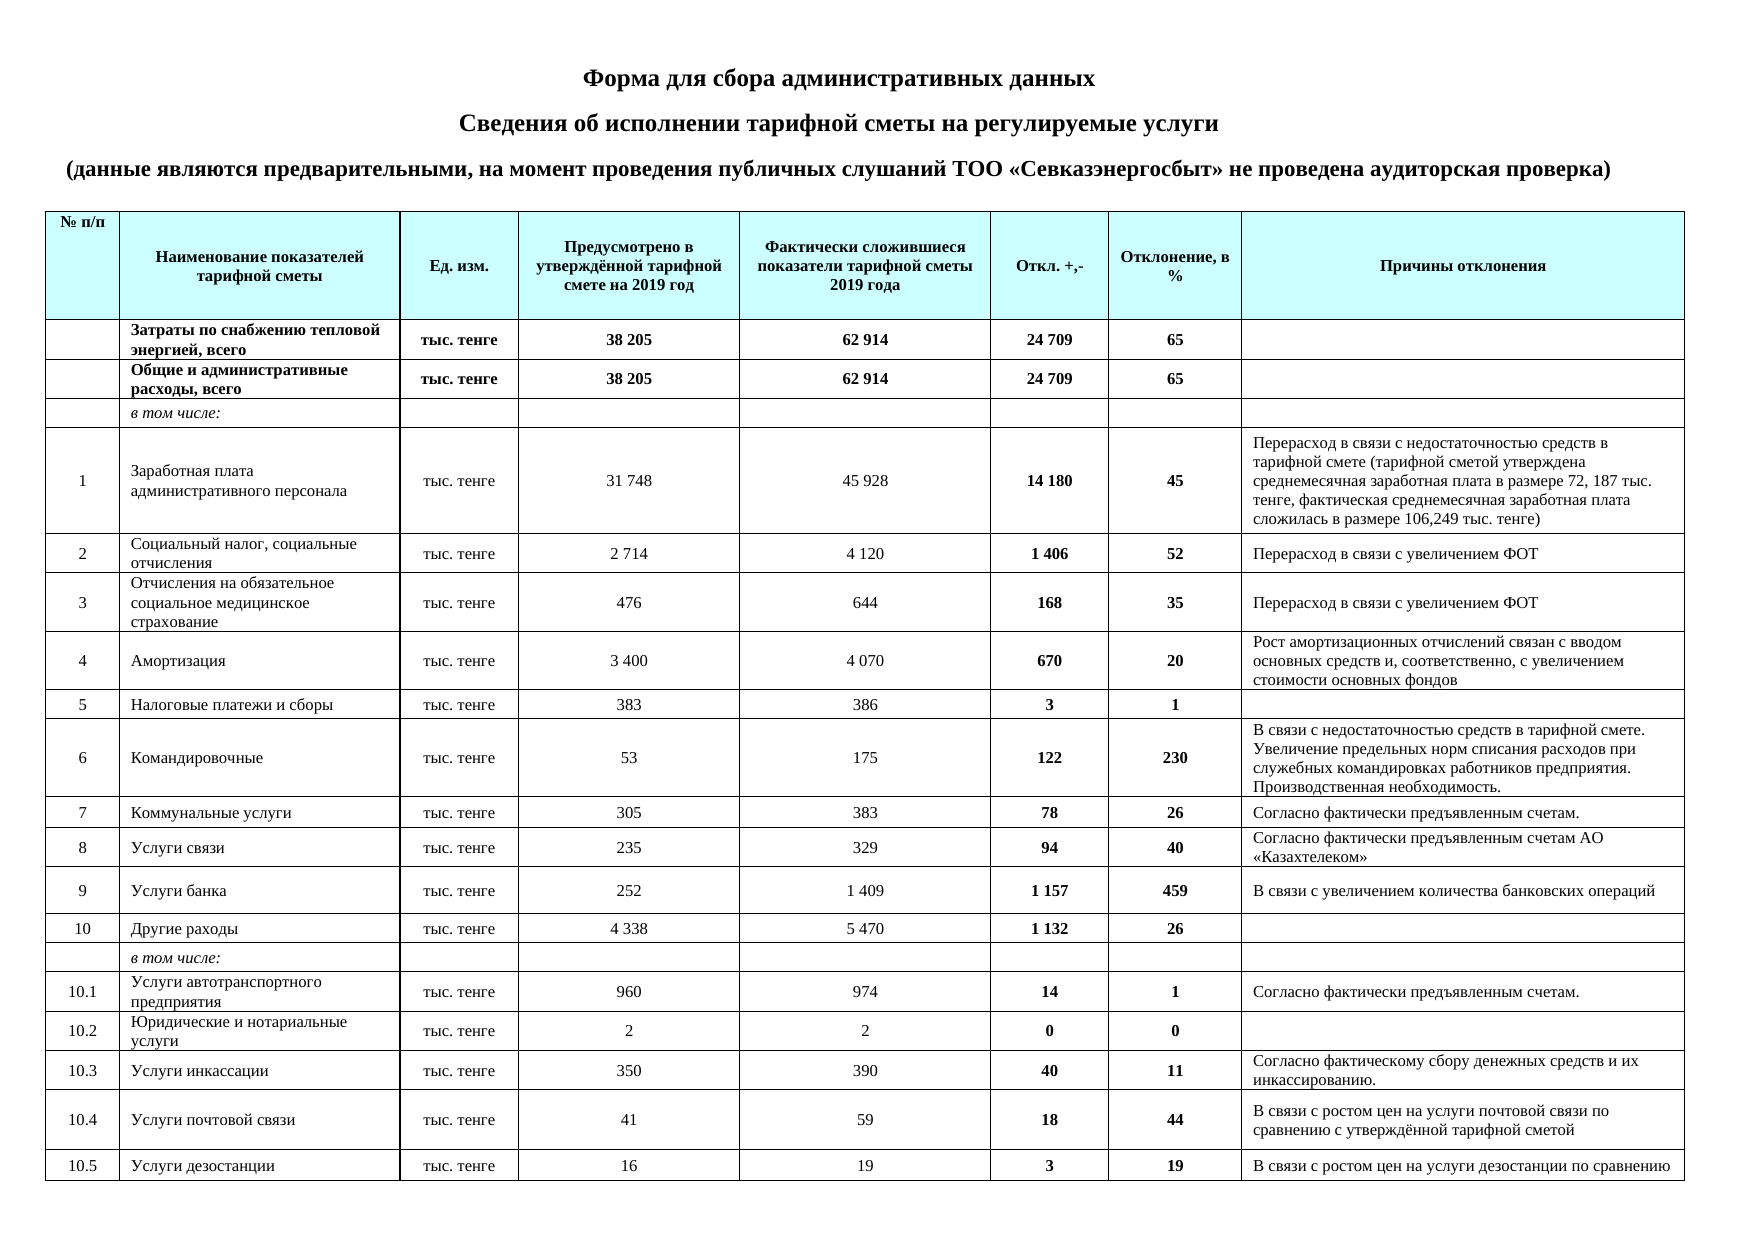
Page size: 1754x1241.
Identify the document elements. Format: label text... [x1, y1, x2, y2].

table_cell Рост амортизационных отчислений связан с вводом основных средств и, соответственно, с увеличением стоимости основных фондов [1242, 632, 1684, 689]
table_cell [1109, 943, 1241, 971]
table_cell тыс. тенге [401, 1051, 518, 1089]
table_cell 10.4 [46, 1090, 119, 1149]
table_cell 1 [1109, 972, 1241, 1011]
table_cell 45 [1109, 428, 1241, 533]
table_cell 41 [519, 1090, 739, 1149]
table_cell 10.1 [46, 972, 119, 1011]
table_cell 2 714 [519, 534, 739, 572]
table_cell тыс. тенге [401, 797, 518, 827]
table_cell Перерасход в связи с недостаточностью средств в тарифной смете (тарифной сметой утверждена среднемесячная заработная плата в размере 72, 187 тыс. тенге, фактическая среднемесячная заработная плата сложилась в размере 106,249 тыс. тенге) [1242, 428, 1684, 533]
table_header Ед. изм. [401, 212, 518, 319]
table_cell 3 [991, 690, 1108, 718]
table_cell [991, 943, 1108, 971]
table_cell 94 [991, 828, 1108, 866]
table_cell 383 [519, 690, 739, 718]
table_cell 6 [46, 719, 119, 796]
table_header Причины отклонения [1242, 212, 1684, 319]
table_cell Амортизация [120, 632, 399, 689]
table_cell [740, 943, 990, 971]
table_cell [1242, 399, 1684, 427]
table_cell Заработная плата административного персонала [120, 428, 399, 533]
table_cell 0 [1109, 1012, 1241, 1050]
table_cell 9 [46, 867, 119, 913]
table_cell 26 [1109, 914, 1241, 942]
table_cell 1 [46, 428, 119, 533]
table_cell 8 [46, 828, 119, 866]
table_cell 4 338 [519, 914, 739, 942]
table_cell [401, 399, 518, 427]
table_cell тыс. тенге [401, 1090, 518, 1149]
table_cell [1242, 914, 1684, 942]
table_cell Командировочные [120, 719, 399, 796]
table_cell 5 [46, 690, 119, 718]
table_cell 2 [46, 534, 119, 572]
table_cell [1242, 360, 1684, 398]
table_cell 4 [46, 632, 119, 689]
table_cell 3 [46, 573, 119, 631]
table_cell Другие раходы [120, 914, 399, 942]
table_cell Юридические и нотариальные услуги [120, 1012, 399, 1050]
table_cell Услуги дезостанции [120, 1150, 399, 1180]
table_cell 7 [46, 797, 119, 827]
table_cell [46, 320, 119, 358]
table_cell 960 [519, 972, 739, 1011]
table_cell [1109, 399, 1241, 427]
table_cell в том числе: [120, 943, 399, 971]
table_cell тыс. тенге [401, 690, 518, 718]
table_cell 16 [519, 1150, 739, 1180]
table_cell 45 928 [740, 428, 990, 533]
table_cell Перерасход в связи с увеличением ФОТ [1242, 534, 1684, 572]
table_cell Услуги почтовой связи [120, 1090, 399, 1149]
table_cell 44 [1109, 1090, 1241, 1149]
table_cell В связи с увеличением количества банковских операций [1242, 867, 1684, 913]
table_cell 18 [991, 1090, 1108, 1149]
table_cell [519, 399, 739, 427]
table_cell 2 [740, 1012, 990, 1050]
table_cell 62 914 [740, 320, 990, 358]
table_cell 175 [740, 719, 990, 796]
table_cell 230 [1109, 719, 1241, 796]
table_cell тыс. тенге [401, 360, 518, 398]
table_cell тыс. тенге [401, 719, 518, 796]
table_cell В связи с недостаточностью средств в тарифной смете. Увеличение предельных норм списания расходов при служебных командировках работников предприятия. Производственная необходимость. [1242, 719, 1684, 796]
table_cell Согласно фактическому сбору денежных средств и их инкассированию. [1242, 1051, 1684, 1089]
table_cell тыс. тенге [401, 1012, 518, 1050]
table_cell 459 [1109, 867, 1241, 913]
table_cell 31 748 [519, 428, 739, 533]
table_cell 390 [740, 1051, 990, 1089]
table_cell (данные являются предварительными, на момент проведения публичных слушаний ТОО «Севказэнергосбыт» не проведена аудиторская проверка) [20, 137, 1658, 199]
table_cell В связи с ростом цен на услуги почтовой связи по сравнению с утверждённой тарифной сметой [1242, 1090, 1684, 1149]
table_cell Услуги связи [120, 828, 399, 866]
table_cell тыс. тенге [401, 428, 518, 533]
table_cell тыс. тенге [401, 320, 518, 358]
table_cell 1 [1109, 690, 1241, 718]
table_cell [46, 399, 119, 427]
table_cell Согласно фактически предъявленным счетам АО «Казахтелеком» [1242, 828, 1684, 866]
table_cell 350 [519, 1051, 739, 1089]
table_cell 11 [1109, 1051, 1241, 1089]
table_cell [991, 399, 1108, 427]
table_cell Услуги автотранспортного предприятия [120, 972, 399, 1011]
table_cell 40 [991, 1051, 1108, 1089]
table_cell тыс. тенге [401, 1150, 518, 1180]
table_cell 3 [991, 1150, 1108, 1180]
table_cell Согласно фактически предъявленным счетам. [1242, 972, 1684, 1011]
table_cell 252 [519, 867, 739, 913]
table_cell 35 [1109, 573, 1241, 631]
table_cell 40 [1109, 828, 1241, 866]
table_cell Услуги банка [120, 867, 399, 913]
table_cell 19 [740, 1150, 990, 1180]
table_cell [740, 399, 990, 427]
table_cell [519, 943, 739, 971]
table_cell 644 [740, 573, 990, 631]
table_cell Сведения об исполнении тарифной сметы на регулируемые услуги [20, 108, 1658, 137]
table_cell Общие и административные расходы, всего [120, 360, 399, 398]
table_cell 0 [991, 1012, 1108, 1050]
table_cell 65 [1109, 360, 1241, 398]
table_cell тыс. тенге [401, 867, 518, 913]
table_cell 476 [519, 573, 739, 631]
table_cell Социальный налог, социальные отчисления [120, 534, 399, 572]
table_cell 38 205 [519, 360, 739, 398]
table_cell 65 [1109, 320, 1241, 358]
table_cell 26 [1109, 797, 1241, 827]
table_cell 1 132 [991, 914, 1108, 942]
table_header № п/п [46, 212, 119, 319]
table_header Предусмотрено в утверждённой тарифной смете на 2019 год [519, 212, 739, 319]
table_cell [46, 943, 119, 971]
table_cell 14 180 [991, 428, 1108, 533]
table_cell [46, 360, 119, 398]
table_cell 62 914 [740, 360, 990, 398]
table_cell Налоговые платежи и сборы [120, 690, 399, 718]
table_cell [1242, 1012, 1684, 1050]
table_cell 4 120 [740, 534, 990, 572]
table_cell 19 [1109, 1150, 1241, 1180]
table_cell 305 [519, 797, 739, 827]
table_cell 168 [991, 573, 1108, 631]
table_cell тыс. тенге [401, 573, 518, 631]
table_cell 329 [740, 828, 990, 866]
table_cell Коммунальные услуги [120, 797, 399, 827]
table_cell тыс. тенге [401, 632, 518, 689]
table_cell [1242, 1150, 1684, 1180]
table_cell 52 [1109, 534, 1241, 572]
table_cell [1242, 690, 1684, 718]
table_cell 235 [519, 828, 739, 866]
table_cell тыс. тенге [401, 534, 518, 572]
table_cell 122 [991, 719, 1108, 796]
table_cell 5 470 [740, 914, 990, 942]
table_cell 383 [740, 797, 990, 827]
table_cell 1 409 [740, 867, 990, 913]
table_cell Отчисления на обязательное социальное медицинское страхование [120, 573, 399, 631]
table_cell 670 [991, 632, 1108, 689]
table_cell 24 709 [991, 360, 1108, 398]
table_cell 38 205 [519, 320, 739, 358]
table_cell 3 400 [519, 632, 739, 689]
table_cell 24 709 [991, 320, 1108, 358]
table_cell Перерасход в связи с увеличением ФОТ [1242, 573, 1684, 631]
table_header Фактически сложившиеся показатели тарифной сметы 2019 года [740, 212, 990, 319]
table_cell 10.2 [46, 1012, 119, 1050]
table_cell 386 [740, 690, 990, 718]
table_cell тыс. тенге [401, 914, 518, 942]
table_cell [1242, 943, 1684, 971]
table_cell 10.5 [46, 1150, 119, 1180]
table_cell 2 [519, 1012, 739, 1050]
table_cell Услуги инкассации [120, 1051, 399, 1089]
table_cell [1242, 320, 1684, 358]
table_cell тыс. тенге [401, 972, 518, 1011]
table_cell Затраты по снабжению тепловой энергией, всего [120, 320, 399, 358]
table_cell Согласно фактически предъявленным счетам. [1242, 797, 1684, 827]
table_cell тыс. тенге [401, 828, 518, 866]
table_cell 10 [46, 914, 119, 942]
table_cell 14 [991, 972, 1108, 1011]
table_header Отклонение, в % [1109, 212, 1241, 319]
table_cell 20 [1109, 632, 1241, 689]
table_cell 1 406 [991, 534, 1108, 572]
table_cell в том числе: [120, 399, 399, 427]
table_header Форма для сбора административных данных [20, 46, 1658, 108]
table_header Откл. +,- [991, 212, 1108, 319]
table_cell [401, 943, 518, 971]
table_cell 974 [740, 972, 990, 1011]
table_cell 78 [991, 797, 1108, 827]
table_cell 4 070 [740, 632, 990, 689]
table_cell 10.3 [46, 1051, 119, 1089]
table_cell 1 157 [991, 867, 1108, 913]
table_header Наименование показателей тарифной сметы [120, 212, 399, 319]
table_cell 53 [519, 719, 739, 796]
table_cell 59 [740, 1090, 990, 1149]
